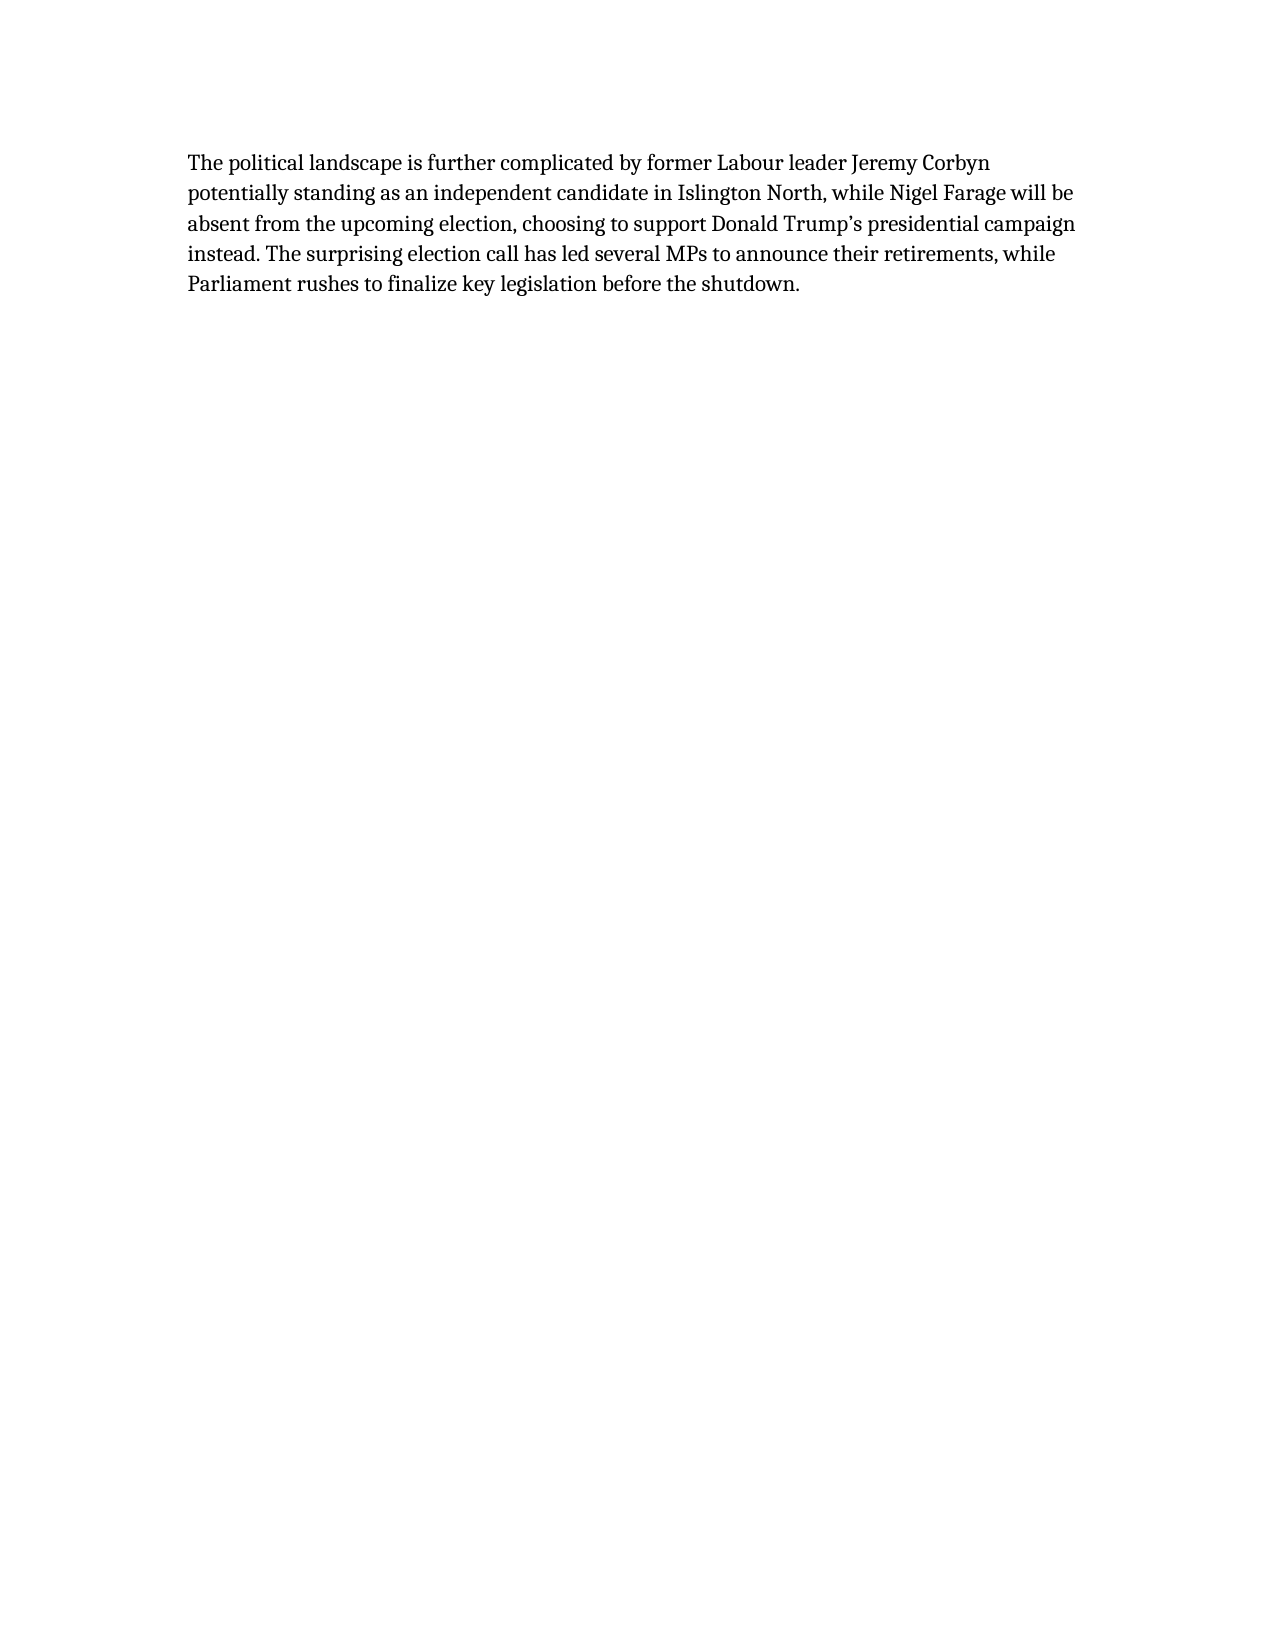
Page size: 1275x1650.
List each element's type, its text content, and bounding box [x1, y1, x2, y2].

text The political landscape is further complicated by former Labour leader Jeremy Corbyn potentially standing as an independent candidate in Islington North, while Nigel Farage will be absent from the upcoming election, choosing to support Donald Trump’s presidential campaign instead. The surprising election call has led several MPs to announce their retirements, while Parliament rushes to finalize key legislation before the shutdown. [187, 150, 1087, 297]
